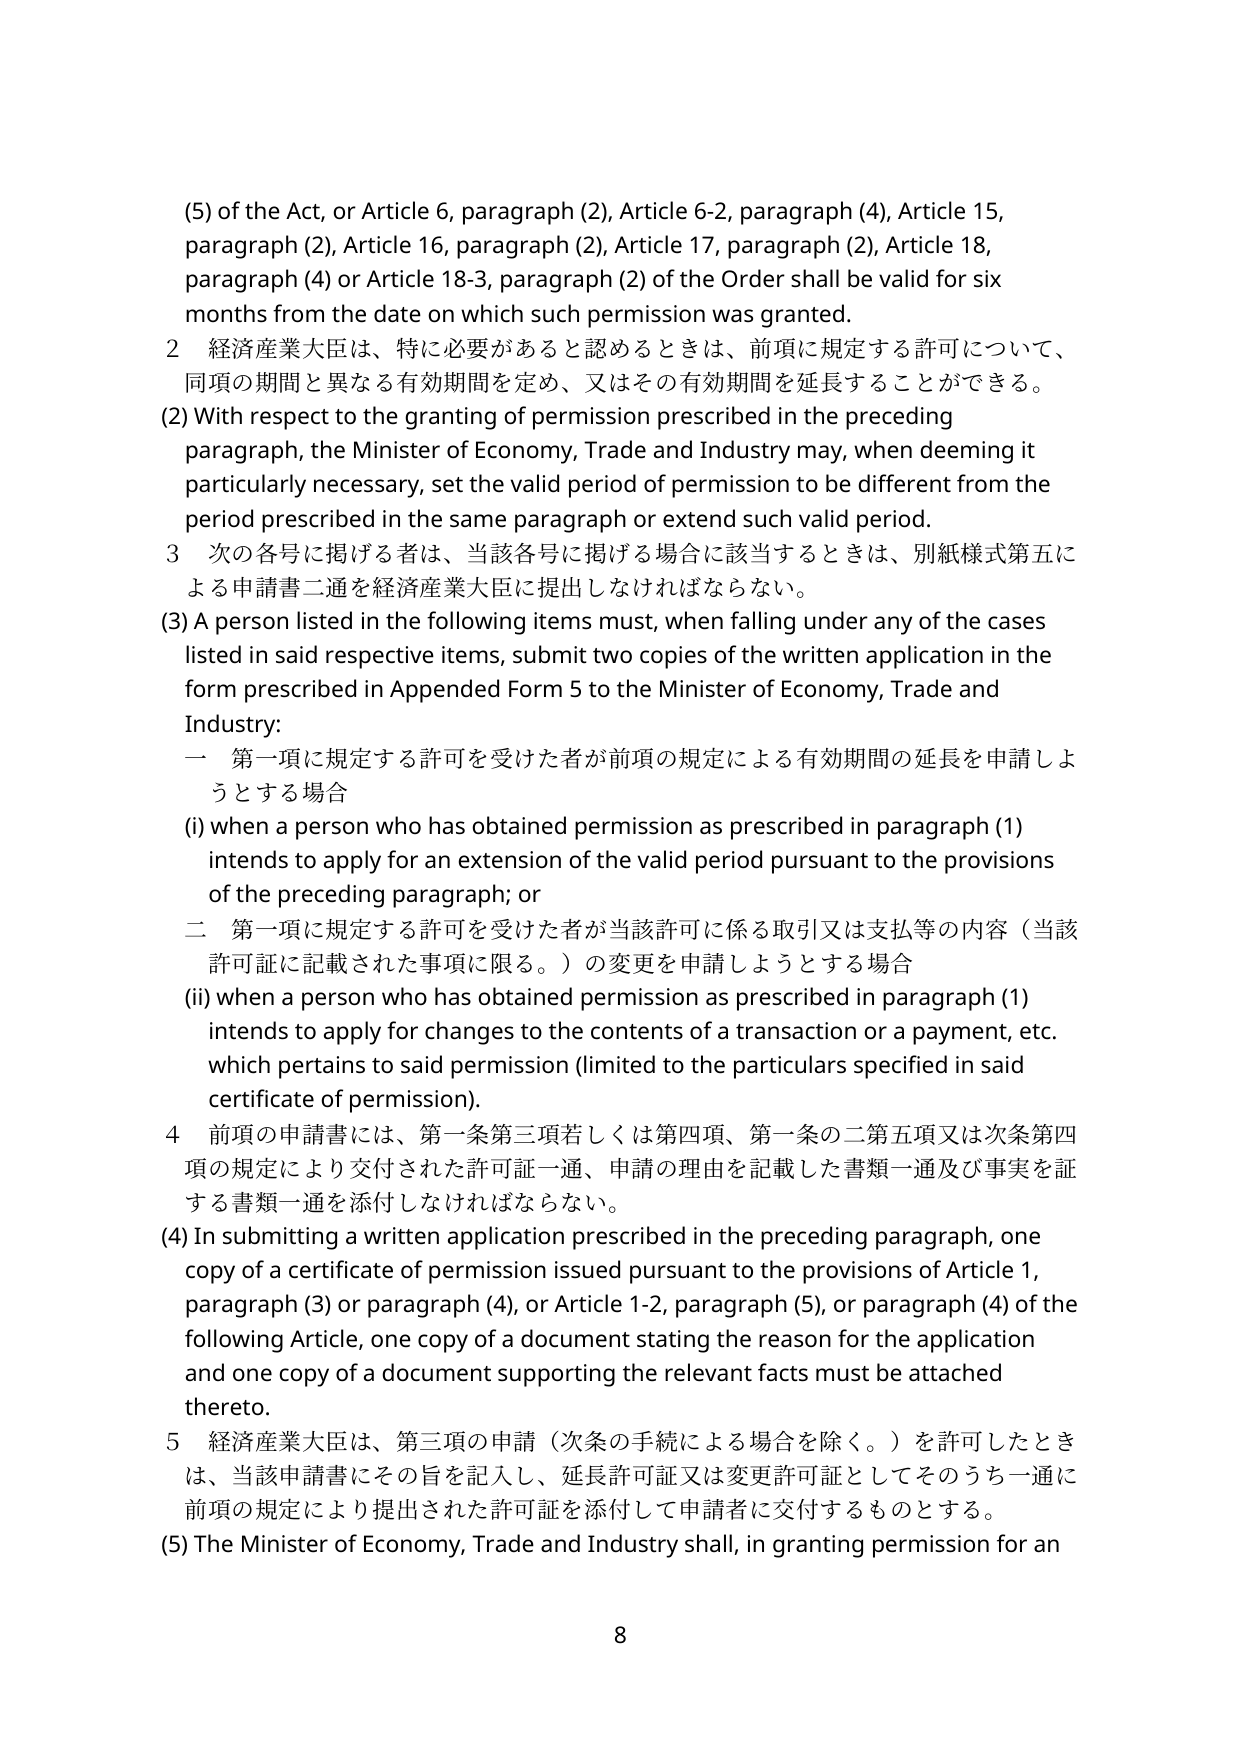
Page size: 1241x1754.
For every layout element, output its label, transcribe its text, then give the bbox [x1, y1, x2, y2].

text ５ 経済産業大臣は、第三項の申請（次条の手続による場合を除く。）を許可したときは、当該申請書にその旨を記入し、延長許可証又は変更許可証としてそのうち一通に前項の規定により提出された許可証を添付して申請者に交付するものとする。 [161, 1424, 1079, 1526]
text (2) With respect to the granting of permission prescribed in the preceding paragraph, the Minister of Economy, Trade and Industry may, when deeming it particularly necessary, set the valid period of permission to be different from the period prescribed in the same paragraph or extend such valid period. [161, 399, 1079, 535]
text ３ 次の各号に掲げる者は、当該各号に掲げる場合に該当するときは、別紙様式第五による申請書二通を経済産業大臣に提出しなければならない。 [161, 535, 1079, 604]
text ２ 経済産業大臣は、特に必要があると認めるときは、前項に規定する許可について、同項の期間と異なる有効期間を定め、又はその有効期間を延長することができる。 [161, 330, 1079, 399]
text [161, 194, 1079, 330]
text (i) when a person who has obtained permission as prescribed in paragraph (1) intends to apply for an extension of the valid period pursuant to the provisions of the preceding paragraph; or [184, 809, 1079, 911]
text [161, 1526, 1079, 1560]
text (3) A person listed in the following items must, when falling under any of the cases listed in said respective items, submit two copies of the written application in the form prescribed in Appended Form 5 to the Minister of Economy, Trade and Industry: [161, 604, 1079, 740]
text (4) In submitting a written application prescribed in the preceding paragraph, one copy of a certificate of permission issued pursuant to the provisions of Article 1, paragraph (3) or paragraph (4), or Article 1-2, paragraph (5), or paragraph (4) of the following Article, one copy of a document stating the reason for the application and one copy of a document supporting the relevant facts must be attached thereto. [161, 1219, 1079, 1424]
text (ii) when a person who has obtained permission as prescribed in paragraph (1) intends to apply for changes to the contents of a transaction or a payment, etc. which pertains to said permission (limited to the particulars specified in said certificate of permission). [184, 979, 1079, 1116]
text 二 第一項に規定する許可を受けた者が当該許可に係る取引又は支払等の内容（当該許可証に記載された事項に限る。）の変更を申請しようとする場合 [184, 911, 1079, 979]
text ４ 前項の申請書には、第一条第三項若しくは第四項、第一条の二第五項又は次条第四項の規定により交付された許可証一通、申請の理由を記載した書類一通及び事実を証する書類一通を添付しなければならない。 [161, 1116, 1079, 1219]
text 一 第一項に規定する許可を受けた者が前項の規定による有効期間の延長を申請しようとする場合 [184, 740, 1079, 809]
